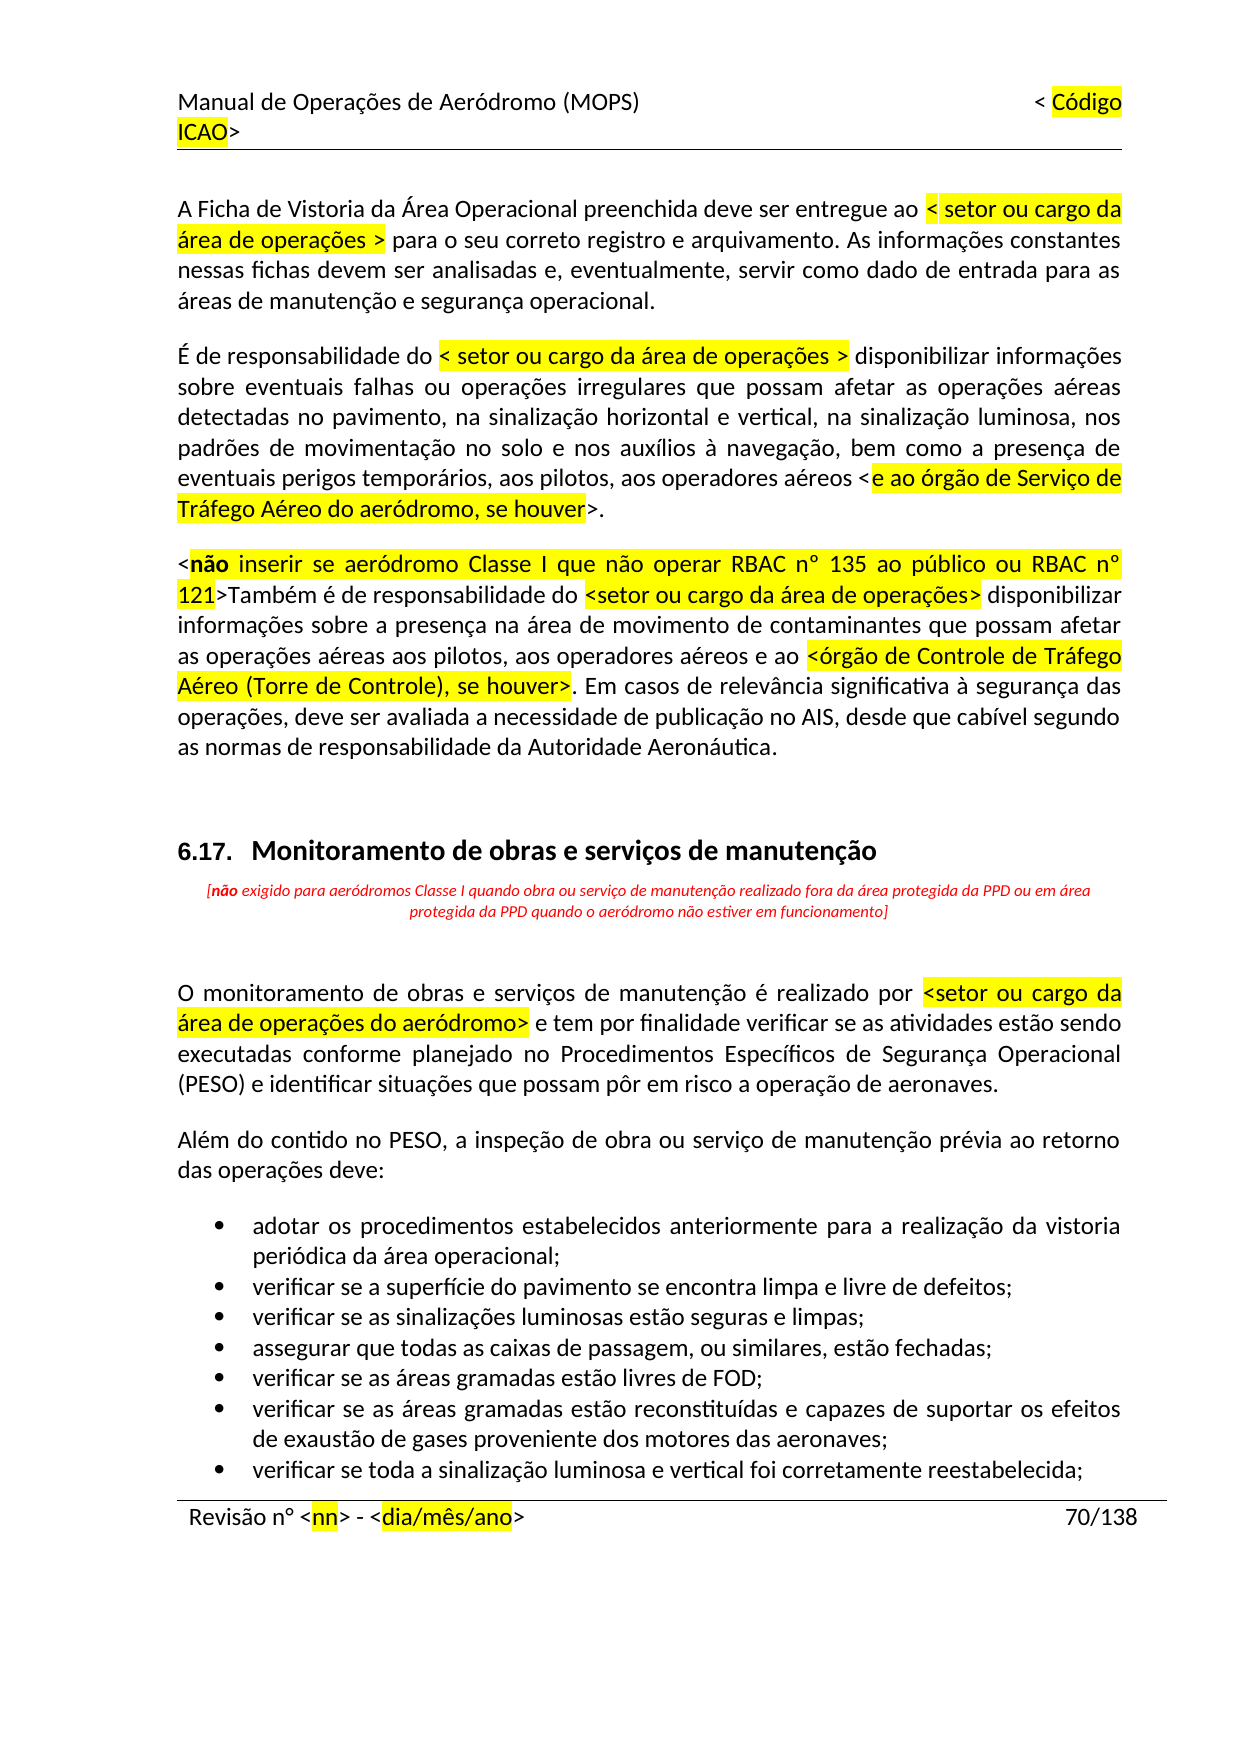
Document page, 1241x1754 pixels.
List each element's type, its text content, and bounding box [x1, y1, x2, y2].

text <não inserir se aeródromo Classe I que não operar RBAC nº 135 ao público ou RBAC nº 121>Também é de responsabilidade do <setor ou cargo da área de operações> disponibilizar informações sobre a presença na área de movimento de contaminantes que possam afetar as operações aéreas aos pilotos, aos operadores aéreos e ao <órgão de Controle de Tráfego Aéreo (Torre de Controle), se houver>. Em casos de relevância significativa à segurança das operações, deve ser avaliada a necessidade de publicação no AIS, desde que cabível segundo as normas de responsabilidade da Autoridade Aeronáutica. [177, 579, 1122, 762]
list verificar se as áreas gramadas estão reconstituídas e capazes de suportar os efeitos de exaustão de gases proveniente dos motores das aeronaves; [215, 1393, 1122, 1454]
text Além do contido no PESO, a inspeção de obra ou serviço de manutenção prévia ao retorno das operações deve: [177, 1124, 1122, 1185]
list verificar se as áreas gramadas estão livres de FOD; [215, 1362, 1122, 1393]
text O monitoramento de obras e serviços de manutenção é realizado por <setor ou cargo da área de operações do aeródromo> e tem por finalidade verificar se as atividades estão sendo executadas conforme planejado no Procedimentos Específicos de Segurança Operacional (PESO) e identificar situações que possam pôr em risco a operação de aeronaves. [177, 977, 1122, 1099]
list assegurar que todas as caixas de passagem, ou similares, estão fechadas; [215, 1332, 1122, 1362]
text [não exigido para aeródromos Classe I quando obra ou serviço de manutenção realizado fora da área protegida da PPD ou em área protegida da PPD quando o aeródromo não estiver em funcionamento] [177, 881, 1122, 921]
list adotar os procedimentos estabelecidos anteriormente para a realização da vistoria periódica da área operacional; [215, 1210, 1122, 1271]
subtitle Monitoramento de obras e serviços de manutenção [177, 832, 1122, 868]
list verificar se as sinalizações luminosas estão seguras e limpas; [215, 1301, 1122, 1332]
text A Ficha de Vistoria da Área Operacional preenchida deve ser entregue ao < setor ou cargo da área de operações > para o seu correto registro e arquivamento. As informações constantes nessas fichas devem ser analisadas e, eventualmente, servir como dado de entrada para as áreas de manutenção e segurança operacional. [177, 193, 1122, 315]
text É de responsabilidade do < setor ou cargo da área de operações > disponibilizar informações sobre eventuais falhas ou operações irregulares que possam afetar as operações aéreas detectadas no pavimento, na sinalização horizontal e vertical, na sinalização luminosa, nos padrões de movimentação no solo e nos auxílios à navegação, bem como a presença de eventuais perigos temporários, aos pilotos, aos operadores aéreos <e ao órgão de Serviço de Tráfego Aéreo do aeródromo, se houver>. [177, 340, 1122, 523]
list verificar se a superfície do pavimento se encontra limpa e livre de defeitos; [215, 1271, 1122, 1301]
list verificar se toda a sinalização luminosa e vertical foi corretamente reestabelecida; [215, 1454, 1122, 1484]
